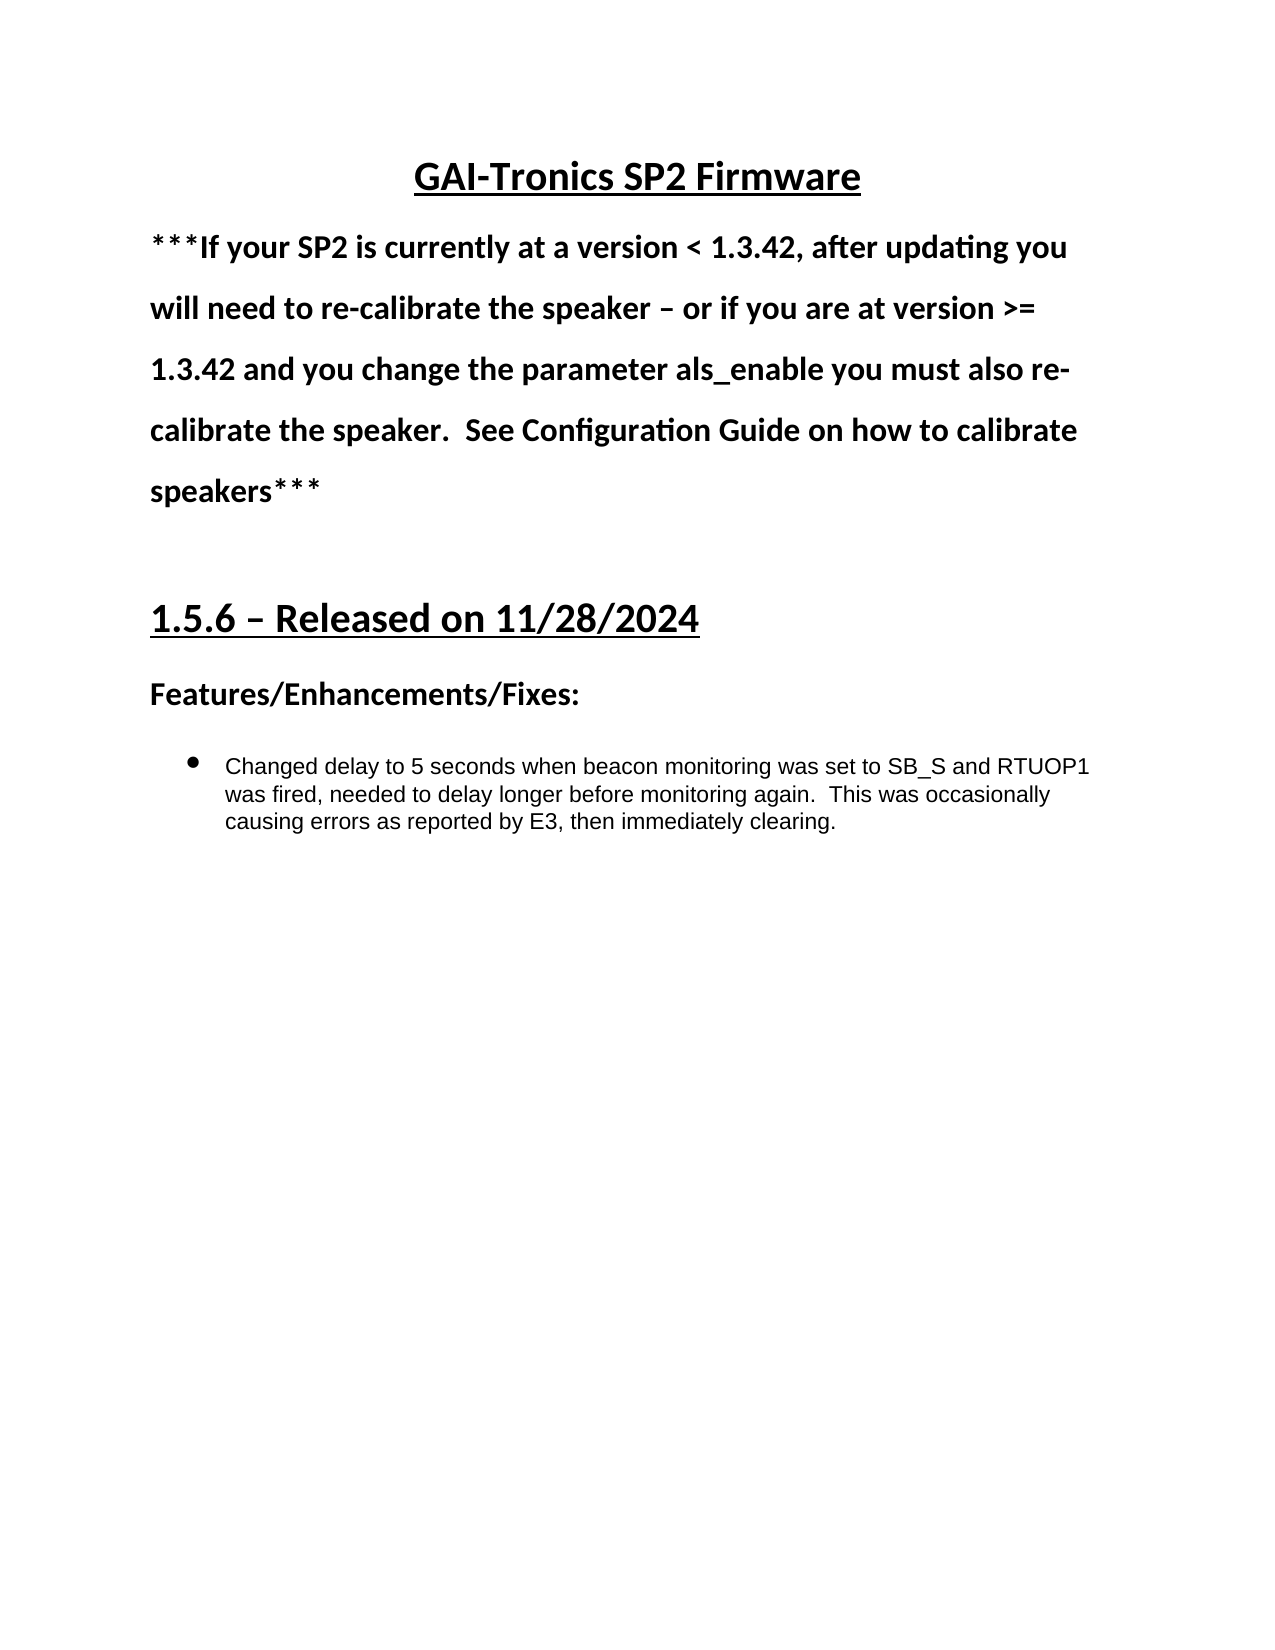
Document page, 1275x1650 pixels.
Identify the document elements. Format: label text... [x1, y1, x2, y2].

title 1.5.6 – Released on 11/28/2024 [150, 592, 1125, 643]
title GAI-Tronics SP2 Firmware [150, 150, 1125, 201]
subtitle Features/Enhancements/Fixes: [150, 673, 1125, 714]
title ***If your SP2 is currently at a version < 1.3.42, after updating you will need to re-calibrate the speaker – or if you are at version >= 1.3.42 and you change the parameter als_enable you must also re-calibrate the speaker. See Configuration Guide on how to calibrate speakers*** [150, 226, 1125, 511]
list Changed delay to 5 seconds when beacon monitoring was set to SB_S and RTUOP1 was fired, needed to delay longer before monitoring again. This was occasionally causing errors as reported by E3, then immediately clearing. [187, 751, 1125, 834]
